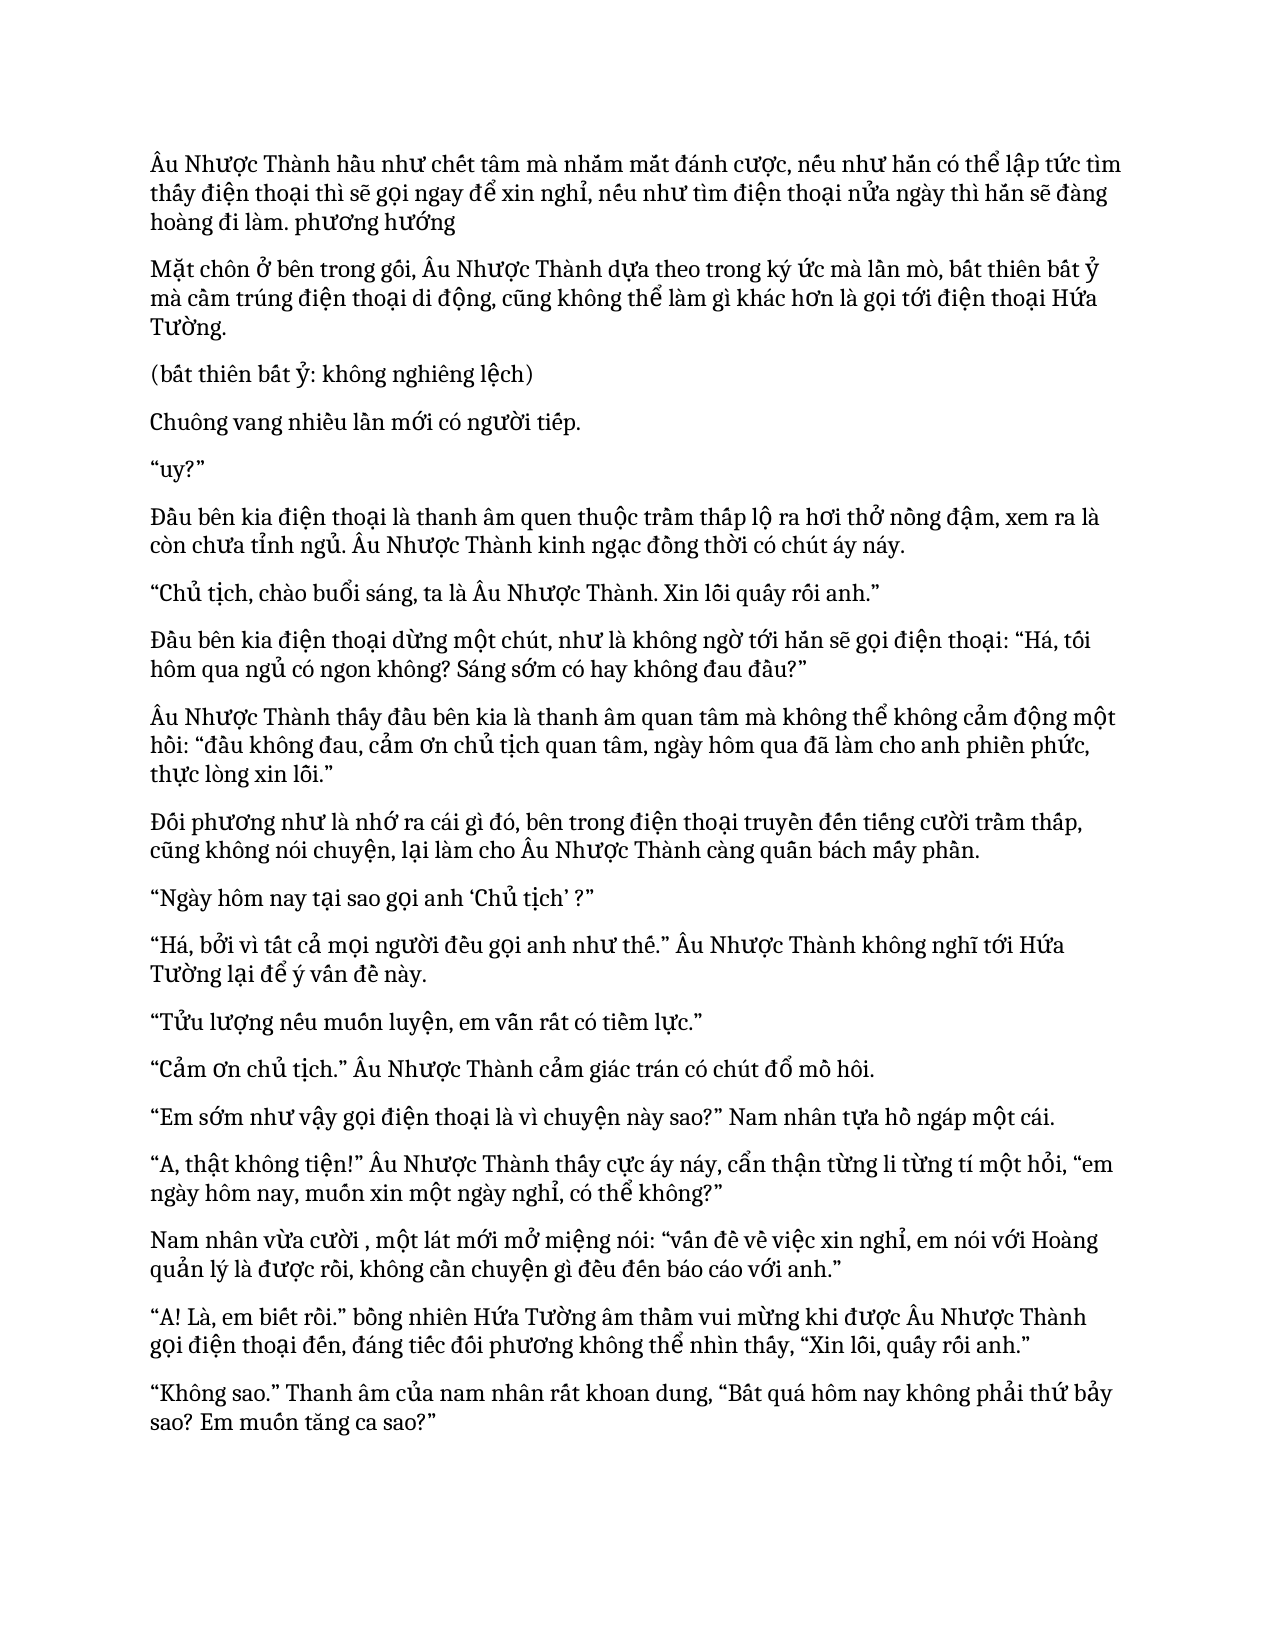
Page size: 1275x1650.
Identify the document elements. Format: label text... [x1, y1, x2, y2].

text “Há, bởi vì tất cả mọi người đều gọi anh như thế.” Âu Nhược Thành không nghĩ tới Hứa Tường lại để ý vấn đề này. [150, 931, 1125, 989]
text “Cảm ơn chủ tịch.” Âu Nhược Thành cảm giác trán có chút đổ mồ hôi. [150, 1055, 1125, 1084]
text “Em sớm như vậy gọi điện thoại là vì chuyện này sao?” Nam nhân tựa hồ ngáp một cái. [150, 1102, 1125, 1131]
text (bất thiên bất ỷ: không nghiêng lệch) [150, 360, 1125, 389]
text Đối phương như là nhớ ra cái gì đó, bên trong điện thoại truyền đến tiếng cười trầm thấp, cũng không nói chuyện, lại làm cho Âu Nhược Thành càng quẫn bách mấy phần. [150, 807, 1125, 865]
text Âu Nhược Thành hầu như chết tâm mà nhắm mắt đánh cược, nếu như hắn có thể lập tức tìm thấy điện thoại thì sẽ gọi ngay để xin nghỉ, nếu như tìm điện thoại nửa ngày thì hắn sẽ đàng hoàng đi làm. phương hướng [150, 150, 1125, 236]
text Đầu bên kia điện thoại là thanh âm quen thuộc trầm thấp lộ ra hơi thở nồng đậm, xem ra là còn chưa tỉnh ngủ. Âu Nhược Thành kinh ngạc đồng thời có chút áy náy. [150, 502, 1125, 560]
text “Ngày hôm nay tại sao gọi anh ‘Chủ tịch’ ?” [150, 884, 1125, 912]
text “Tửu lượng nếu muốn luyện, em vẫn rất có tiềm lực.” [150, 1007, 1125, 1036]
text Âu Nhược Thành thấy đầu bên kia là thanh âm quan tâm mà không thể không cảm động một hồi: “đầu không đau, cảm ơn chủ tịch quan tâm, ngày hôm qua đã làm cho anh phiền phức, thực lòng xin lỗi.” [150, 702, 1125, 789]
text Mặt chôn ở bên trong gối, Âu Nhược Thành dựa theo trong ký ức mà lần mò, bất thiên bất ỷ mà cầm trúng điện thoại di động, cũng không thể làm gì khác hơn là gọi tới điện thoại Hứa Tường. [150, 255, 1125, 341]
text “A, thật không tiện!” Âu Nhược Thành thấy cực áy náy, cẩn thận từng li từng tí một hỏi, “em ngày hôm nay, muốn xin một ngày nghỉ, có thể không?” [150, 1150, 1125, 1207]
text Nam nhân vừa cười , một lát mới mở miệng nói: “vấn đề về việc xin nghỉ, em nói với Hoàng quản lý là được rồi, không cần chuyện gì đều đến báo cáo với anh.” [150, 1226, 1125, 1284]
text “Không sao.” Thanh âm của nam nhân rất khoan dung, “Bất quá hôm nay không phải thứ bảy sao? Em muốn tăng ca sao?” [150, 1379, 1125, 1436]
text “uy?” [150, 455, 1125, 484]
text “A! Là, em biết rồi.” bồng nhiên Hứa Tường âm thầm vui mừng khi được Âu Nhược Thành gọi điện thoại đến, đáng tiếc đối phương không thể nhìn thấy, “Xin lỗi, quấy rối anh.” [150, 1302, 1125, 1360]
text Chuông vang nhiều lần mới có người tiếp. [150, 407, 1125, 436]
text Đầu bên kia điện thoại dừng một chút, như là không ngờ tới hắn sẽ gọi điện thoại: “Há, tối hôm qua ngủ có ngon không? Sáng sớm có hay không đau đầu?” [150, 626, 1125, 684]
text “Chủ tịch, chào buổi sáng, ta là Âu Nhược Thành. Xin lỗi quấy rối anh.” [150, 579, 1125, 607]
